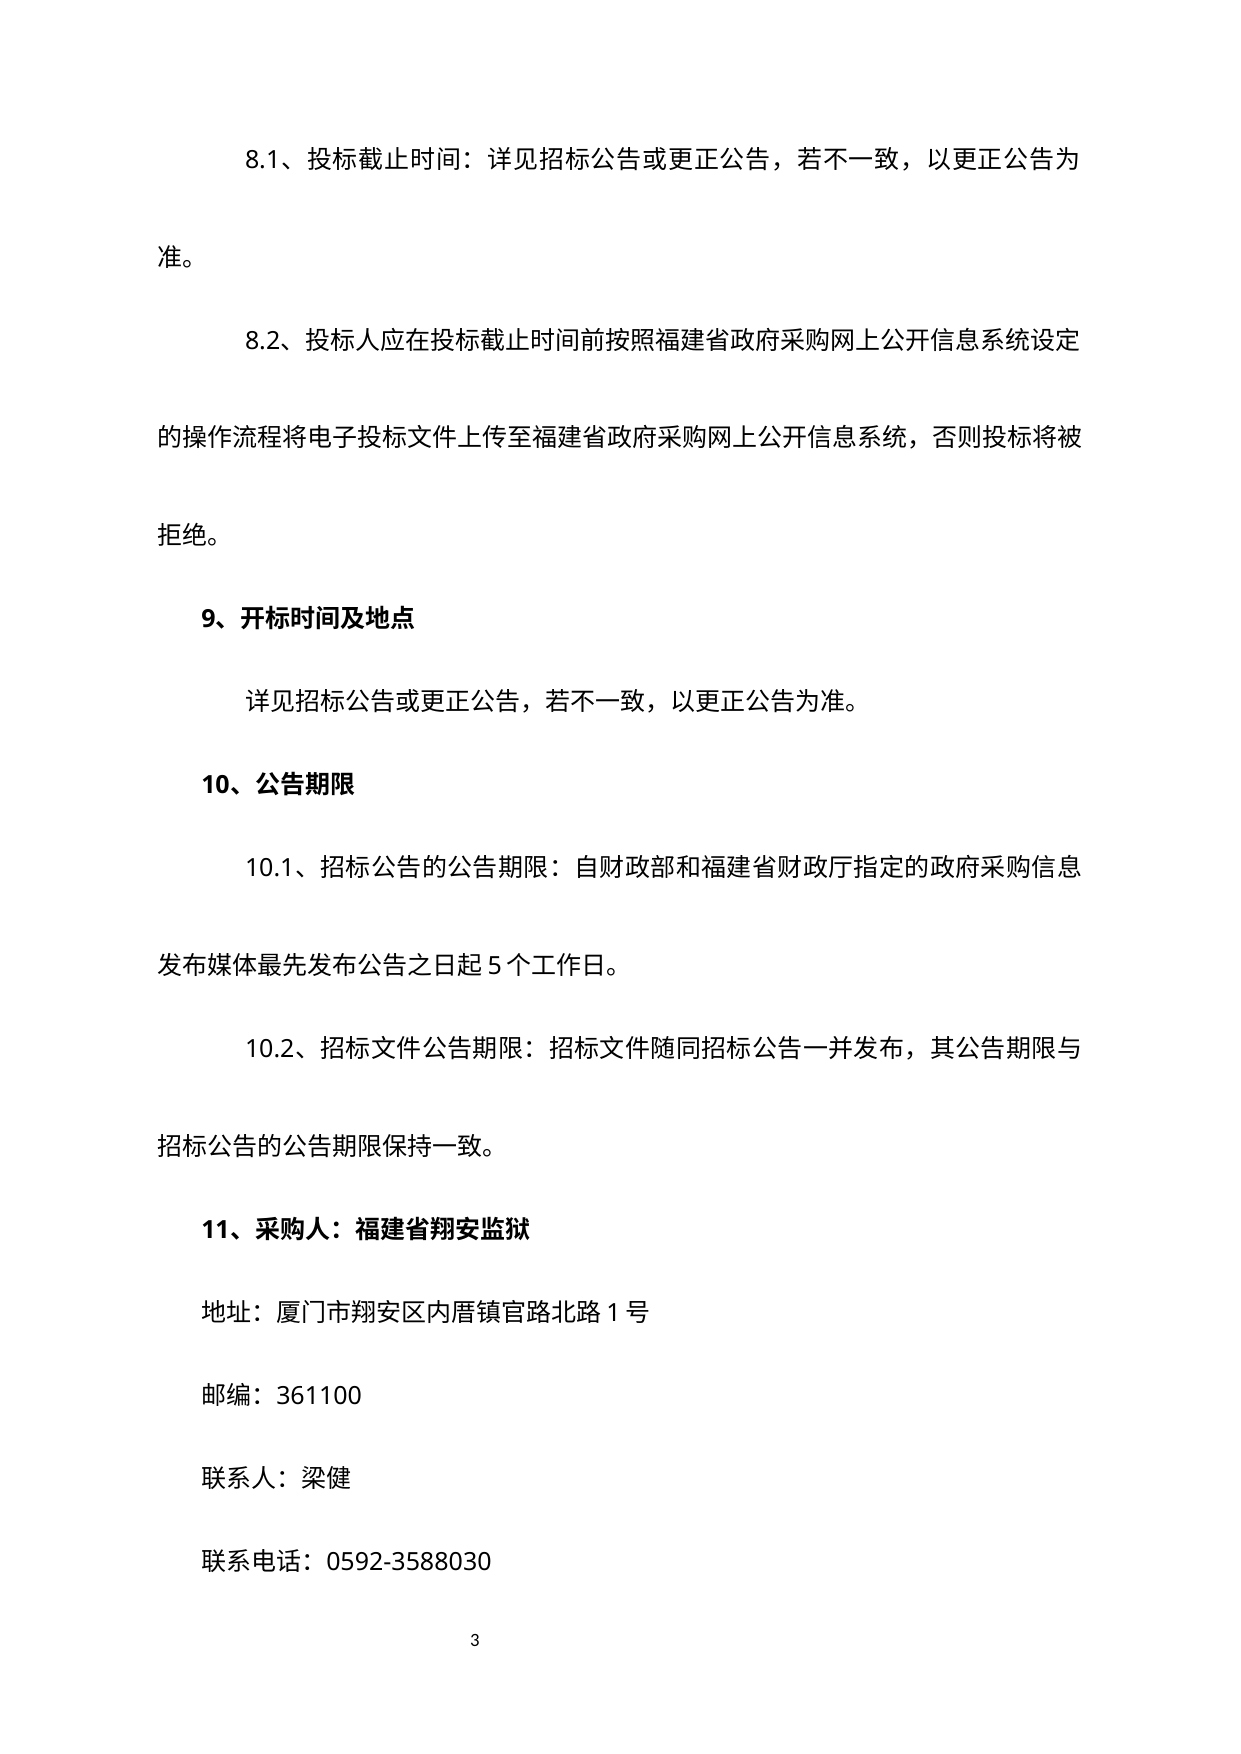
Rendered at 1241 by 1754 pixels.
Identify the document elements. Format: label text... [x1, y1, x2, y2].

text 10.2、招标文件公告期限：招标文件随同招标公告一并发布，其公告期限与招标公告的公告期限保持一致。 [157, 1014, 1083, 1177]
text 邮编：361100 [157, 1361, 1083, 1426]
text 10.1、招标公告的公告期限：自财政部和福建省财政厅指定的政府采购信息发布媒体最先发布公告之日起5个工作日。 [157, 833, 1083, 996]
text 联系人：梁健 [157, 1444, 1083, 1509]
subtitle 9、开标时间及地点 [157, 584, 1083, 649]
text 8.1、投标截止时间：详见招标公告或更正公告，若不一致，以更正公告为准。 [157, 125, 1083, 288]
text 详见招标公告或更正公告，若不一致，以更正公告为准。 [157, 667, 1083, 732]
subtitle 11、采购人：福建省翔安监狱 [157, 1195, 1083, 1260]
subtitle 10、公告期限 [157, 750, 1083, 815]
text 联系电话：0592-3588030 [157, 1527, 1083, 1592]
text 8.2、投标人应在投标截止时间前按照福建省政府采购网上公开信息系统设定的操作流程将电子投标文件上传至福建省政府采购网上公开信息系统，否则投标将被拒绝。 [157, 306, 1083, 566]
text 地址：厦门市翔安区内厝镇官路北路1号 [157, 1278, 1083, 1343]
